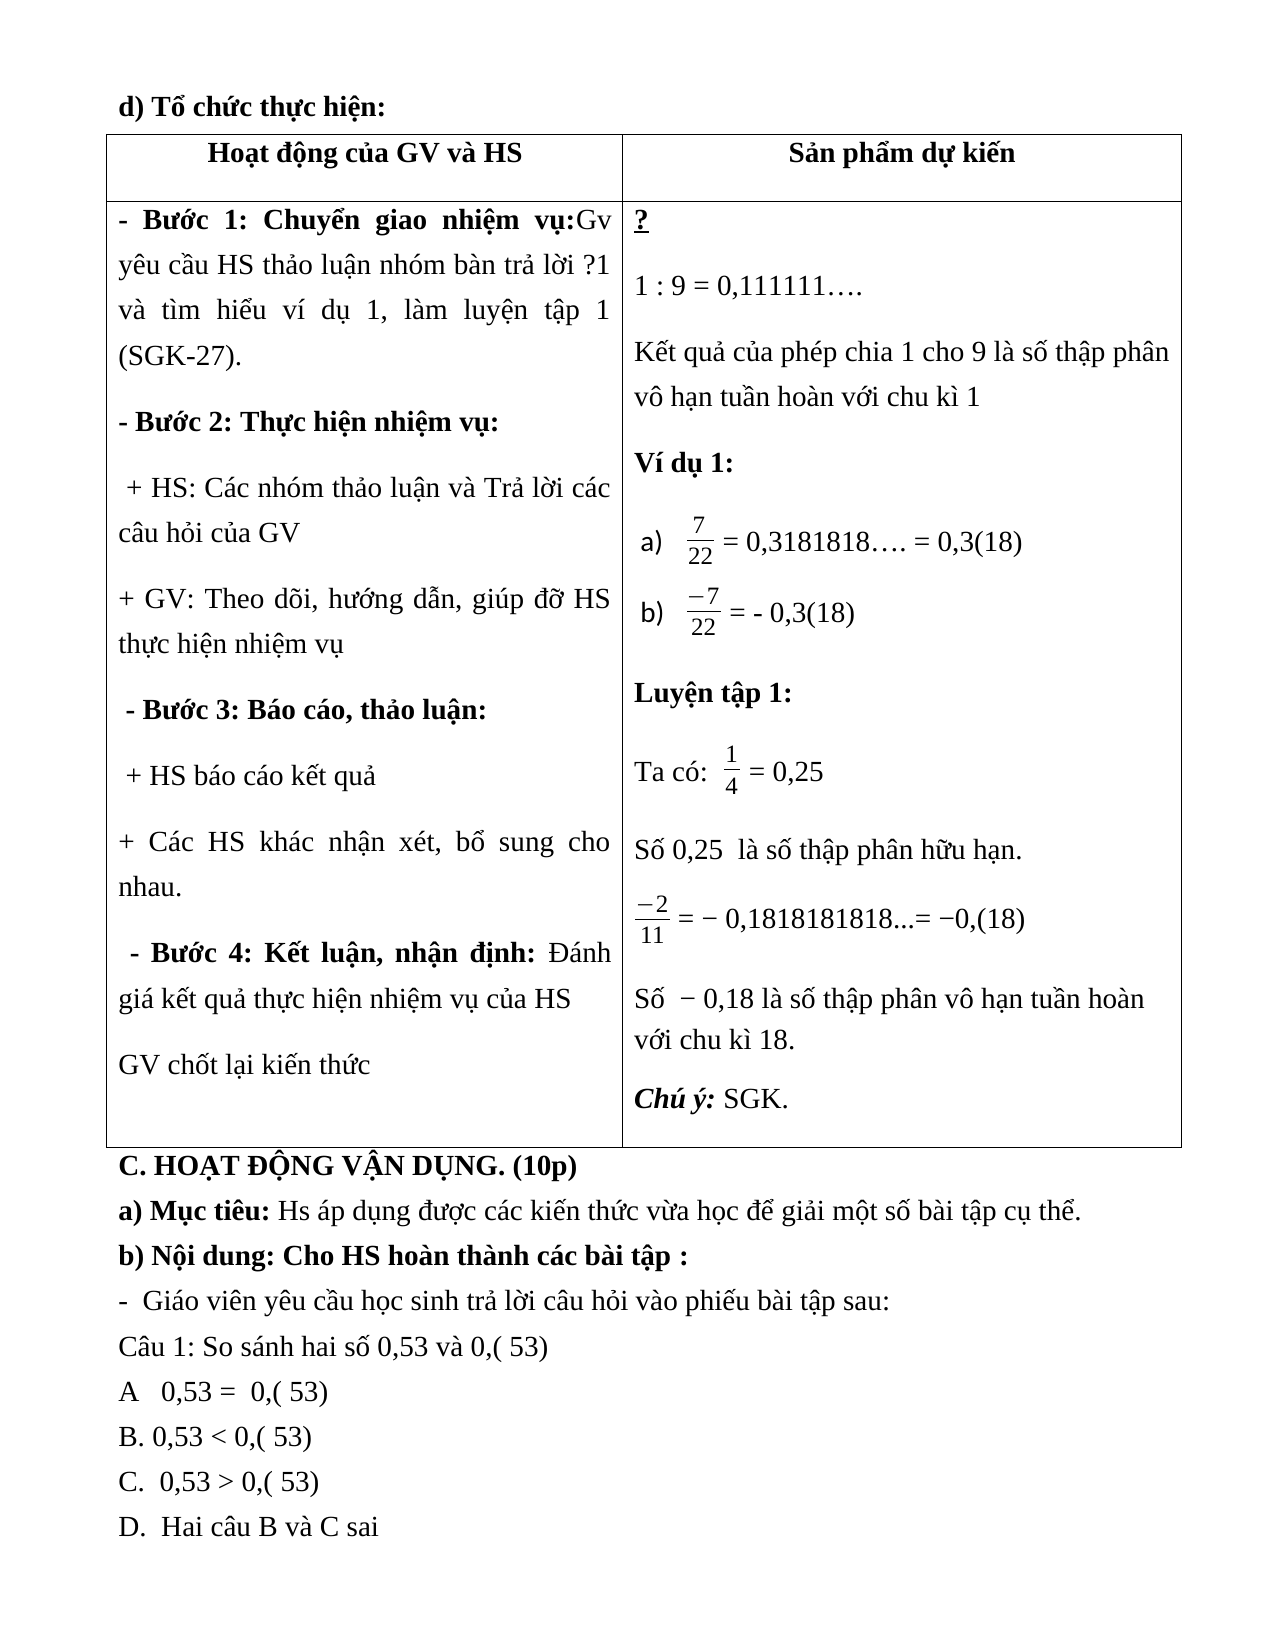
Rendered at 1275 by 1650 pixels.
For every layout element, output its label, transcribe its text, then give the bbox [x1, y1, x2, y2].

text C. HOẠT ĐỘNG VẬN DỤNG. (10p) [118, 1148, 1186, 1181]
table_header Sản phẩm dự kiến [623, 135, 1181, 201]
table_cell - Bước 1: Chuyển giao nhiệm vụ:Gv yêu cầu HS thảo luận nhóm bàn trả lời ?1 và tìm hiểu ví dụ 1, làm luyện tập 1 (SGK-27). - Bước 2: Thực hiện nhiệm vụ: + HS: Các nhóm thảo luận và Trả lời các câu hỏi của GV + GV: Theo dõi, hướng dẫn, giúp đỡ HS thực hiện nhiệm vụ - Bước 3: Báo cáo, thảo luận: + HS báo cáo kết quả + Các HS khác nhận xét, bổ sung cho nhau. - Bước 4: Kết luận, nhận định: Đánh giá kết quả thực hiện nhiệm vụ của HS GV chốt lại kiến thức [107, 202, 622, 1147]
text b) Nội dung: Cho HS hoàn thành các bài tập : [118, 1238, 1186, 1272]
text C. 0,53 > 0,( 53) [118, 1464, 1186, 1498]
text d) Tổ chức thực hiện: [118, 89, 1186, 122]
text A 0,53 = 0,( 53) [118, 1374, 1186, 1407]
text D. Hai câu B và C sai [118, 1509, 1186, 1543]
text Câu 1: So sánh hai số 0,53 và 0,( 53) [118, 1329, 1186, 1362]
table_header Hoạt động của GV và HS [107, 135, 622, 201]
text - Giáo viên yêu cầu học sinh trả lời câu hỏi vào phiếu bài tập sau: [118, 1283, 1186, 1317]
text a) Mục tiêu: Hs áp dụng được các kiến thức vừa học để giải một số bài tập cụ thể. [118, 1193, 1186, 1227]
table_cell ? 1 : 9 = 0,111111…. Kết quả của phép chia 1 cho 9 là số thập phân vô hạn tuần hoàn với chu kì 1 Ví dụ 1: = 0,3181818…. = 0,3(18) = - 0,3(18) Luyện tập 1: Ta có: = 0,25 Số 0,25 là số thập phân hữu hạn. = − 0,1818181818...= −0,(18) Số − 0,18 là số thập phân vô hạn tuần hoàn với chu kì 18. Chú ý: SGK. [623, 202, 1181, 1147]
text B. 0,53 < 0,( 53) [118, 1419, 1186, 1453]
